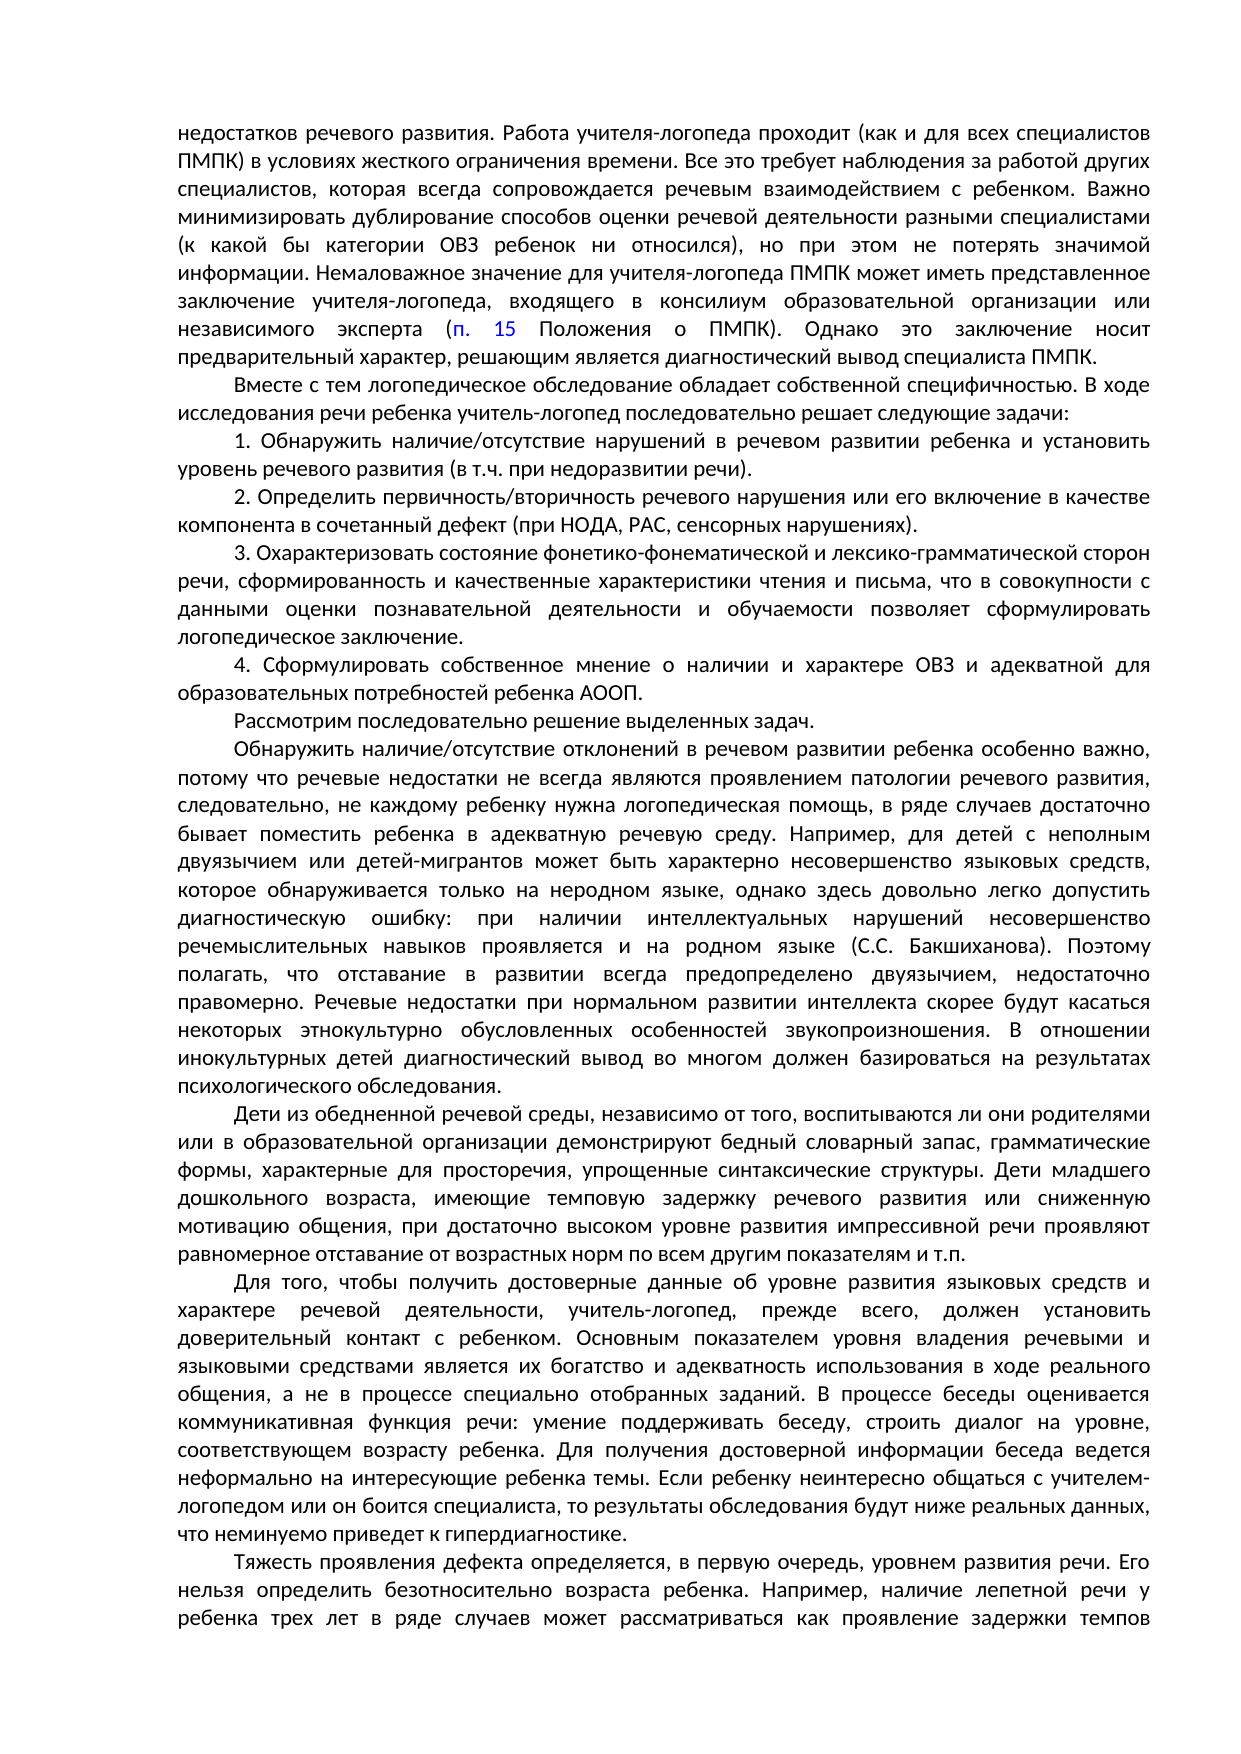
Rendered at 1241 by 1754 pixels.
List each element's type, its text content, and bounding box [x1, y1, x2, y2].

text 1. Обнаружить наличие/отсутствие нарушений в речевом развитии ребенка и установить уровень речевого развития (в т.ч. при недоразвитии речи). [177, 426, 1152, 482]
text 2. Определить первичность/вторичность речевого нарушения или его включение в качестве компонента в сочетанный дефект (при НОДА, РАС, сенсорных нарушениях). [177, 482, 1152, 538]
text 3. Охарактеризовать состояние фонетико-фонематической и лексико-грамматической сторон речи, сформированность и качественные характеристики чтения и письма, что в совокупности с данными оценки познавательной деятельности и обучаемости позволяет сформулировать логопедическое заключение. [177, 538, 1152, 651]
text Дети из обедненной речевой среды, независимо от того, воспитываются ли они родителями или в образовательной организации демонстрируют бедный словарный запас, грамматические формы, характерные для просторечия, упрощенные синтаксические структуры. Дети младшего дошкольного возраста, имеющие темповую задержку речевого развития или сниженную мотивацию общения, при достаточно высоком уровне развития импрессивной речи проявляют равномерное отставание от возрастных норм по всем другим показателям и т.п. [177, 1099, 1152, 1267]
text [177, 1547, 1152, 1631]
text Обнаружить наличие/отсутствие отклонений в речевом развитии ребенка особенно важно, потому что речевые недостатки не всегда являются проявлением патологии речевого развития, следовательно, не каждому ребенку нужна логопедическая помощь, в ряде случаев достаточно бывает поместить ребенка в адекватную речевую среду. Например, для детей с неполным двуязычием или детей-мигрантов может быть характерно несовершенство языковых средств, которое обнаруживается только на неродном языке, однако здесь довольно легко допустить диагностическую ошибку: при наличии интеллектуальных нарушений несовершенство речемыслительных навыков проявляется и на родном языке (С.С. Бакшиханова). Поэтому полагать, что отставание в развитии всегда предопределено двуязычием, недостаточно правомерно. Речевые недостатки при нормальном развитии интеллекта скорее будут касаться некоторых этнокультурно обусловленных особенностей звукопроизношения. В отношении инокультурных детей диагностический вывод во многом должен базироваться на результатах психологического обследования. [177, 734, 1152, 1099]
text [177, 118, 1152, 370]
text Для того, чтобы получить достоверные данные об уровне развития языковых средств и характере речевой деятельности, учитель-логопед, прежде всего, должен установить доверительный контакт с ребенком. Основным показателем уровня владения речевыми и языковыми средствами является их богатство и адекватность использования в ходе реального общения, а не в процессе специально отобранных заданий. В процессе беседы оценивается коммуникативная функция речи: умение поддерживать беседу, строить диалог на уровне, соответствующем возрасту ребенка. Для получения достоверной информации беседа ведется неформально на интересующие ребенка темы. Если ребенку неинтересно общаться с учителем-логопедом или он боится специалиста, то результаты обследования будут ниже реальных данных, что неминуемо приведет к гипердиагностике. [177, 1267, 1152, 1547]
text Рассмотрим последовательно решение выделенных задач. [177, 707, 1152, 734]
text Вместе с тем логопедическое обследование обладает собственной специфичностью. В ходе исследования речи ребенка учитель-логопед последовательно решает следующие задачи: [177, 370, 1152, 426]
text 4. Сформулировать собственное мнение о наличии и характере ОВЗ и адекватной для образовательных потребностей ребенка АООП. [177, 651, 1152, 707]
